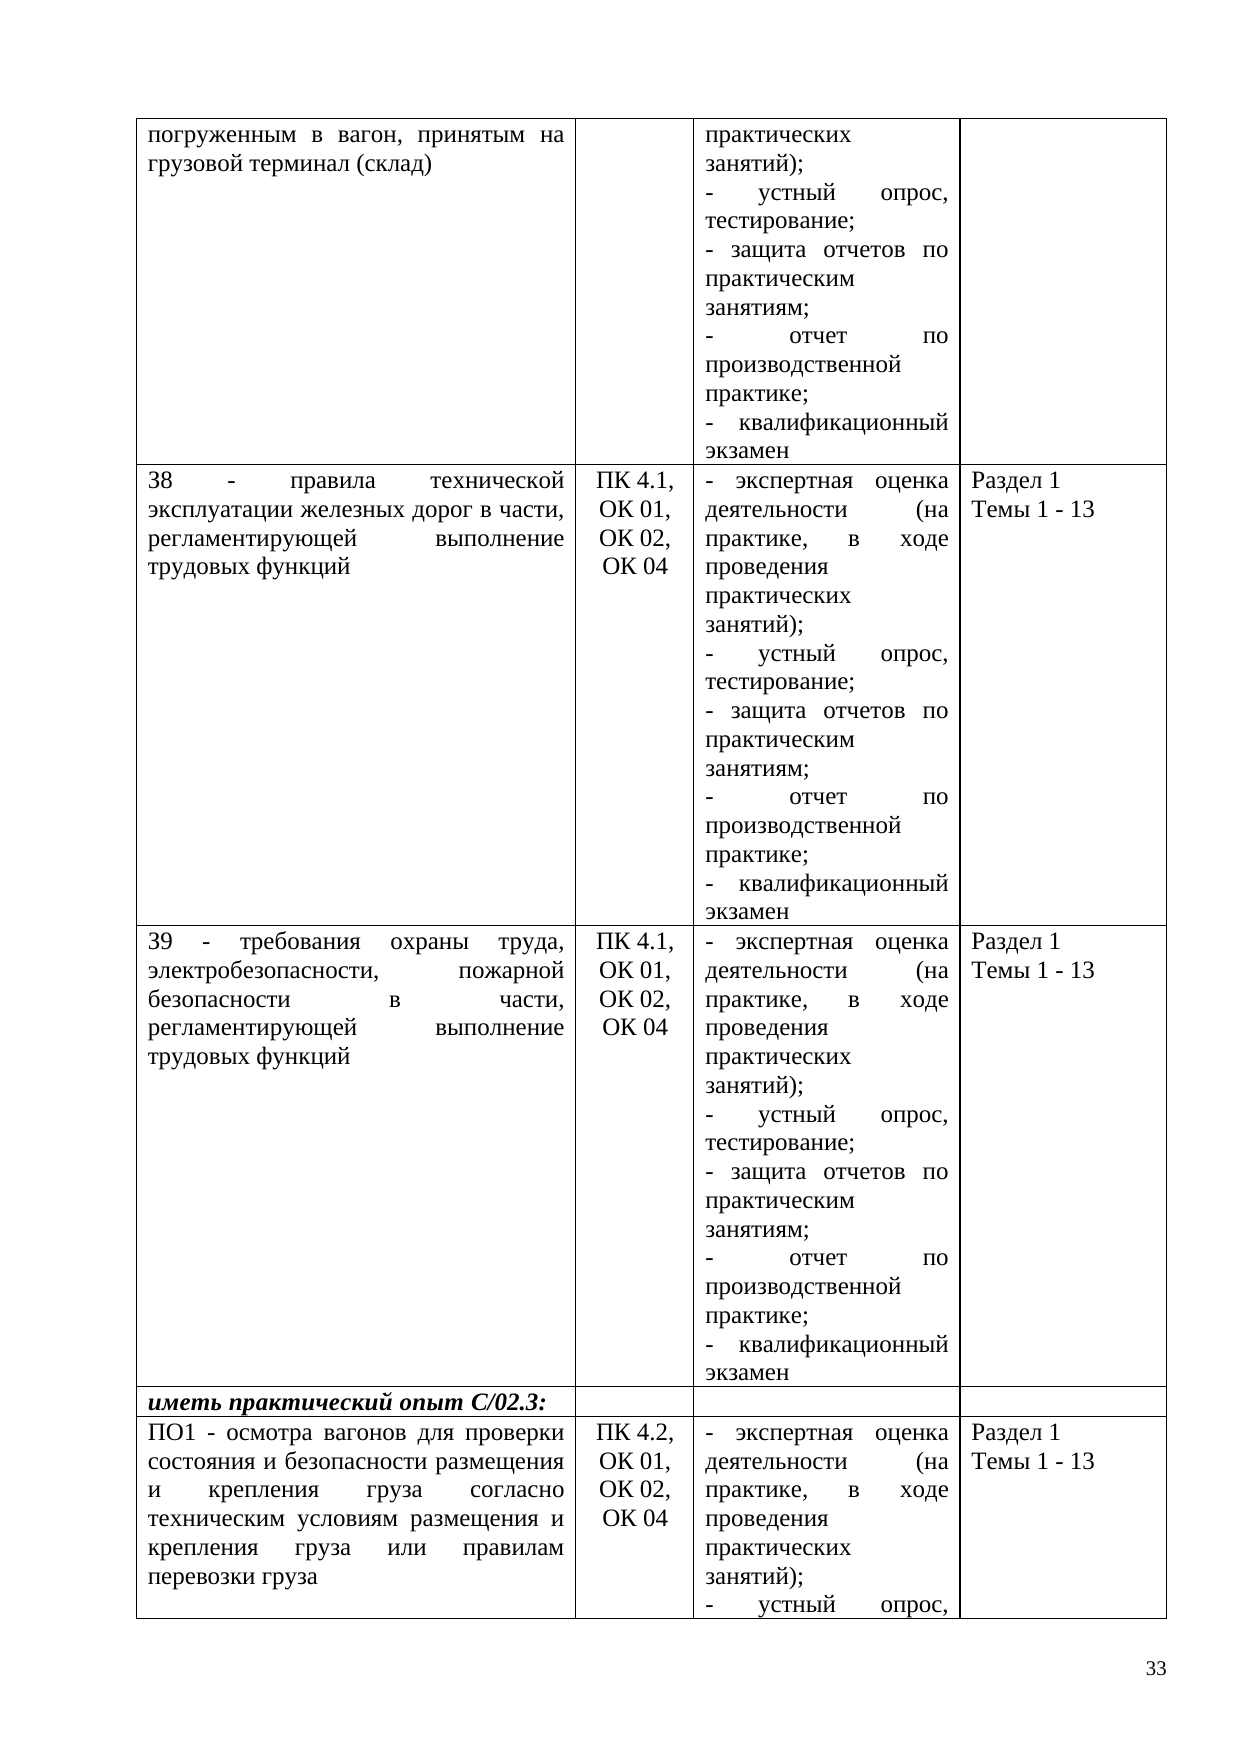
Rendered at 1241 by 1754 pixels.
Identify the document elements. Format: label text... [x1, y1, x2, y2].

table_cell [576, 1446, 693, 1618]
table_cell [576, 119, 693, 464]
table_cell ПК 4.1, ОК 01, ОК 02, ОК 04 [576, 494, 693, 925]
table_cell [137, 1417, 575, 1618]
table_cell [694, 1417, 959, 1618]
table_cell З9 - требования охраны труда, электробезопасности, пожарной безопасности в части, регламентирующей выполнение трудовых функций [137, 926, 575, 1386]
table_cell З8 - правила технической эксплуатации железных дорог в части, регламентирующей выполнение трудовых функций [137, 465, 575, 925]
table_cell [961, 1417, 1166, 1618]
table_cell Раздел 1 Темы 1 - 13 [961, 926, 1166, 1386]
table_cell [694, 1387, 959, 1416]
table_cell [694, 119, 959, 464]
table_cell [961, 119, 1166, 464]
table_cell ПК 4.1, ОК 01, ОК 02, ОК 04 [576, 955, 693, 1386]
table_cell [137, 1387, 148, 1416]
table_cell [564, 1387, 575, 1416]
table_cell [961, 1387, 1166, 1416]
table_cell Раздел 1 Темы 1 - 13 [961, 465, 1166, 925]
